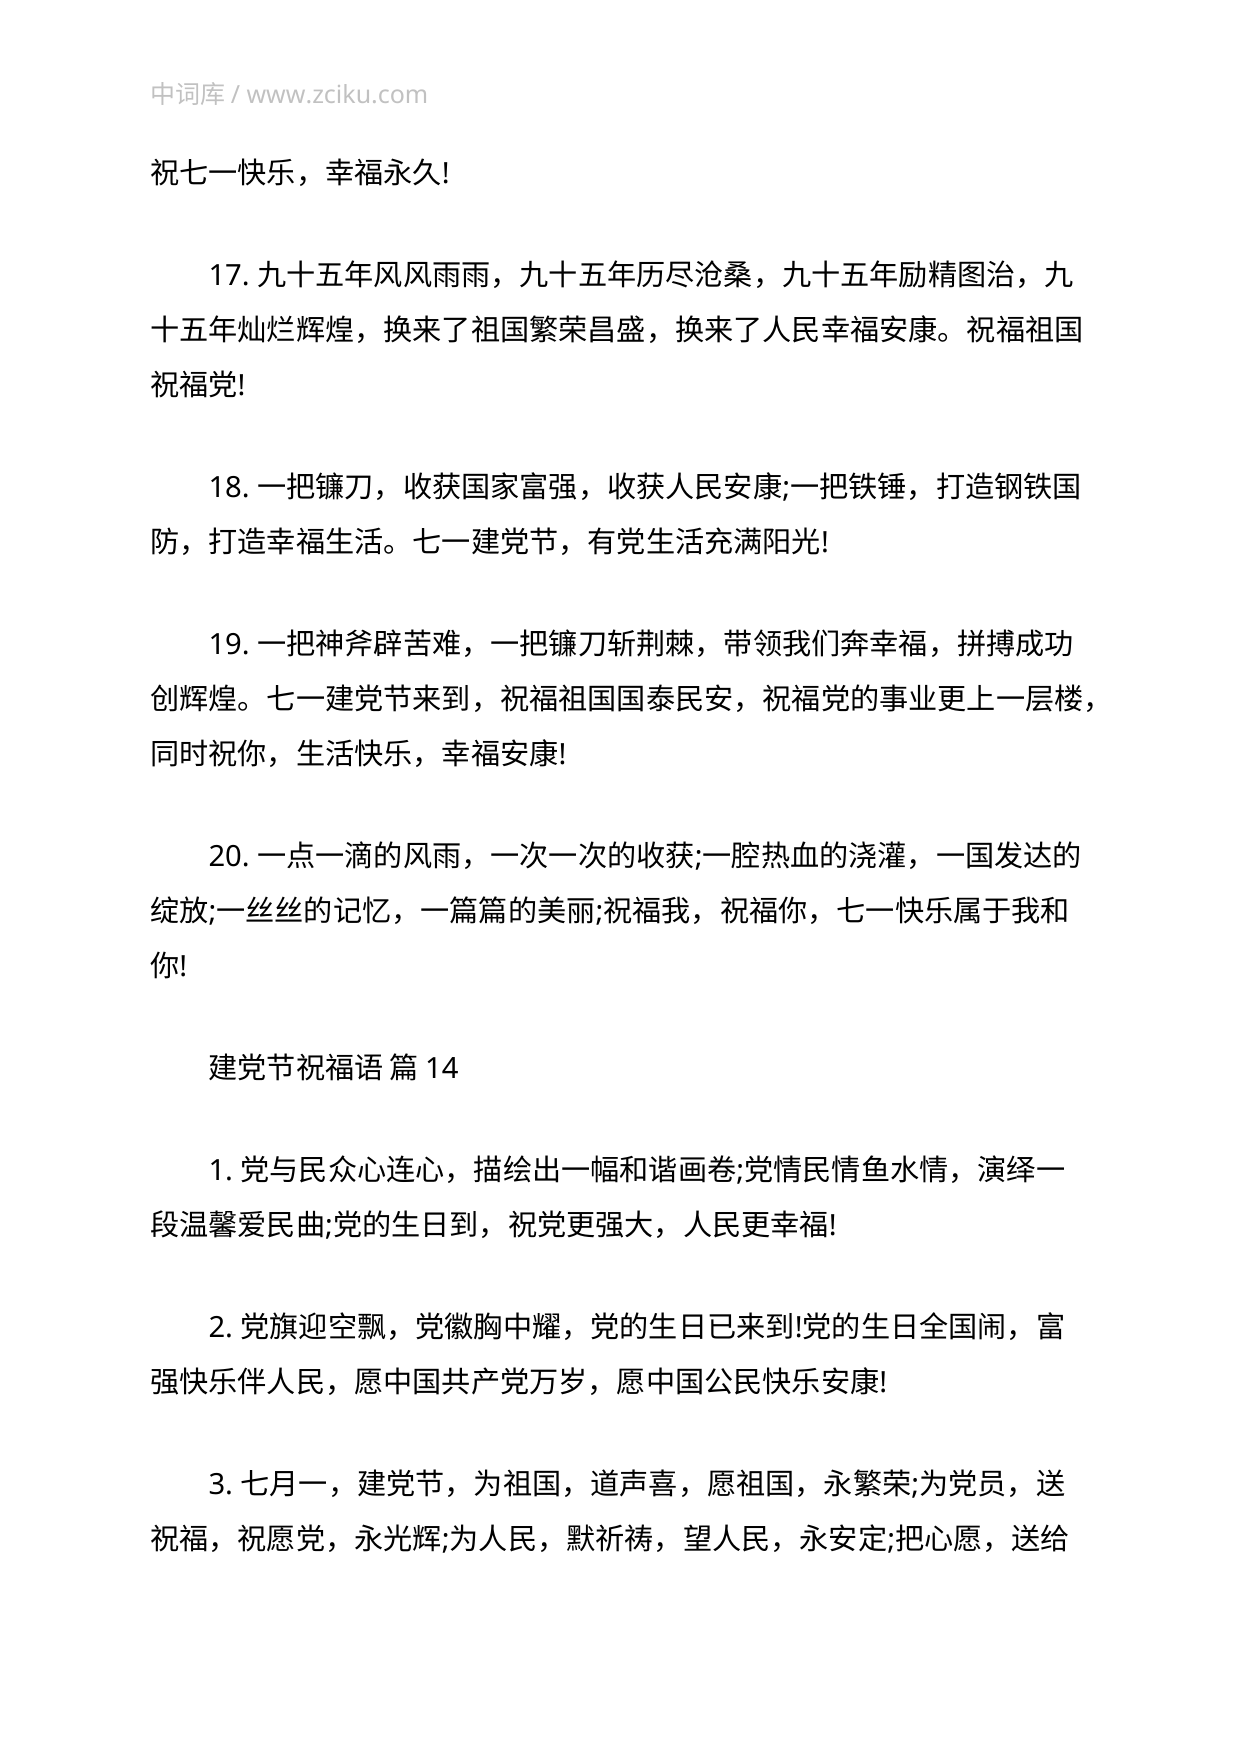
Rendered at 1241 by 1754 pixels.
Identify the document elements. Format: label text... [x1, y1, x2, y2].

text 20. 一点一滴的风雨，一次一次的收获;一腔热血的浇灌，一国发达的绽放;一丝丝的记忆，一篇篇的美丽;祝福我，祝福你，七一快乐属于我和你! [150, 833, 1090, 985]
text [150, 150, 1090, 192]
text 1. 党与民众心连心，描绘出一幅和谐画卷;党情民情鱼水情，演绎一段温馨爱民曲;党的生日到，祝党更强大，人民更幸福! [150, 1147, 1090, 1244]
text 2. 党旗迎空飘，党徽胸中耀，党的生日已来到!党的生日全国闹，富强快乐伴人民，愿中国共产党万岁，愿中国公民快乐安康! [150, 1304, 1090, 1401]
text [150, 1461, 1090, 1558]
text 18. 一把镰刀，收获国家富强，收获人民安康;一把铁锤，打造钢铁国防，打造幸福生活。七一建党节，有党生活充满阳光! [150, 464, 1090, 561]
text 17. 九十五年风风雨雨，九十五年历尽沧桑，九十五年励精图治，九十五年灿烂辉煌，换来了祖国繁荣昌盛，换来了人民幸福安康。祝福祖国祝福党! [150, 252, 1090, 404]
text 建党节祝福语 篇14 [150, 1045, 1090, 1087]
text 19. 一把神斧辟苦难，一把镰刀斩荆棘，带领我们奔幸福，拼搏成功创辉煌。七一建党节来到，祝福祖国国泰民安，祝福党的事业更上一层楼，同时祝你，生活快乐，幸福安康! [150, 621, 1090, 773]
